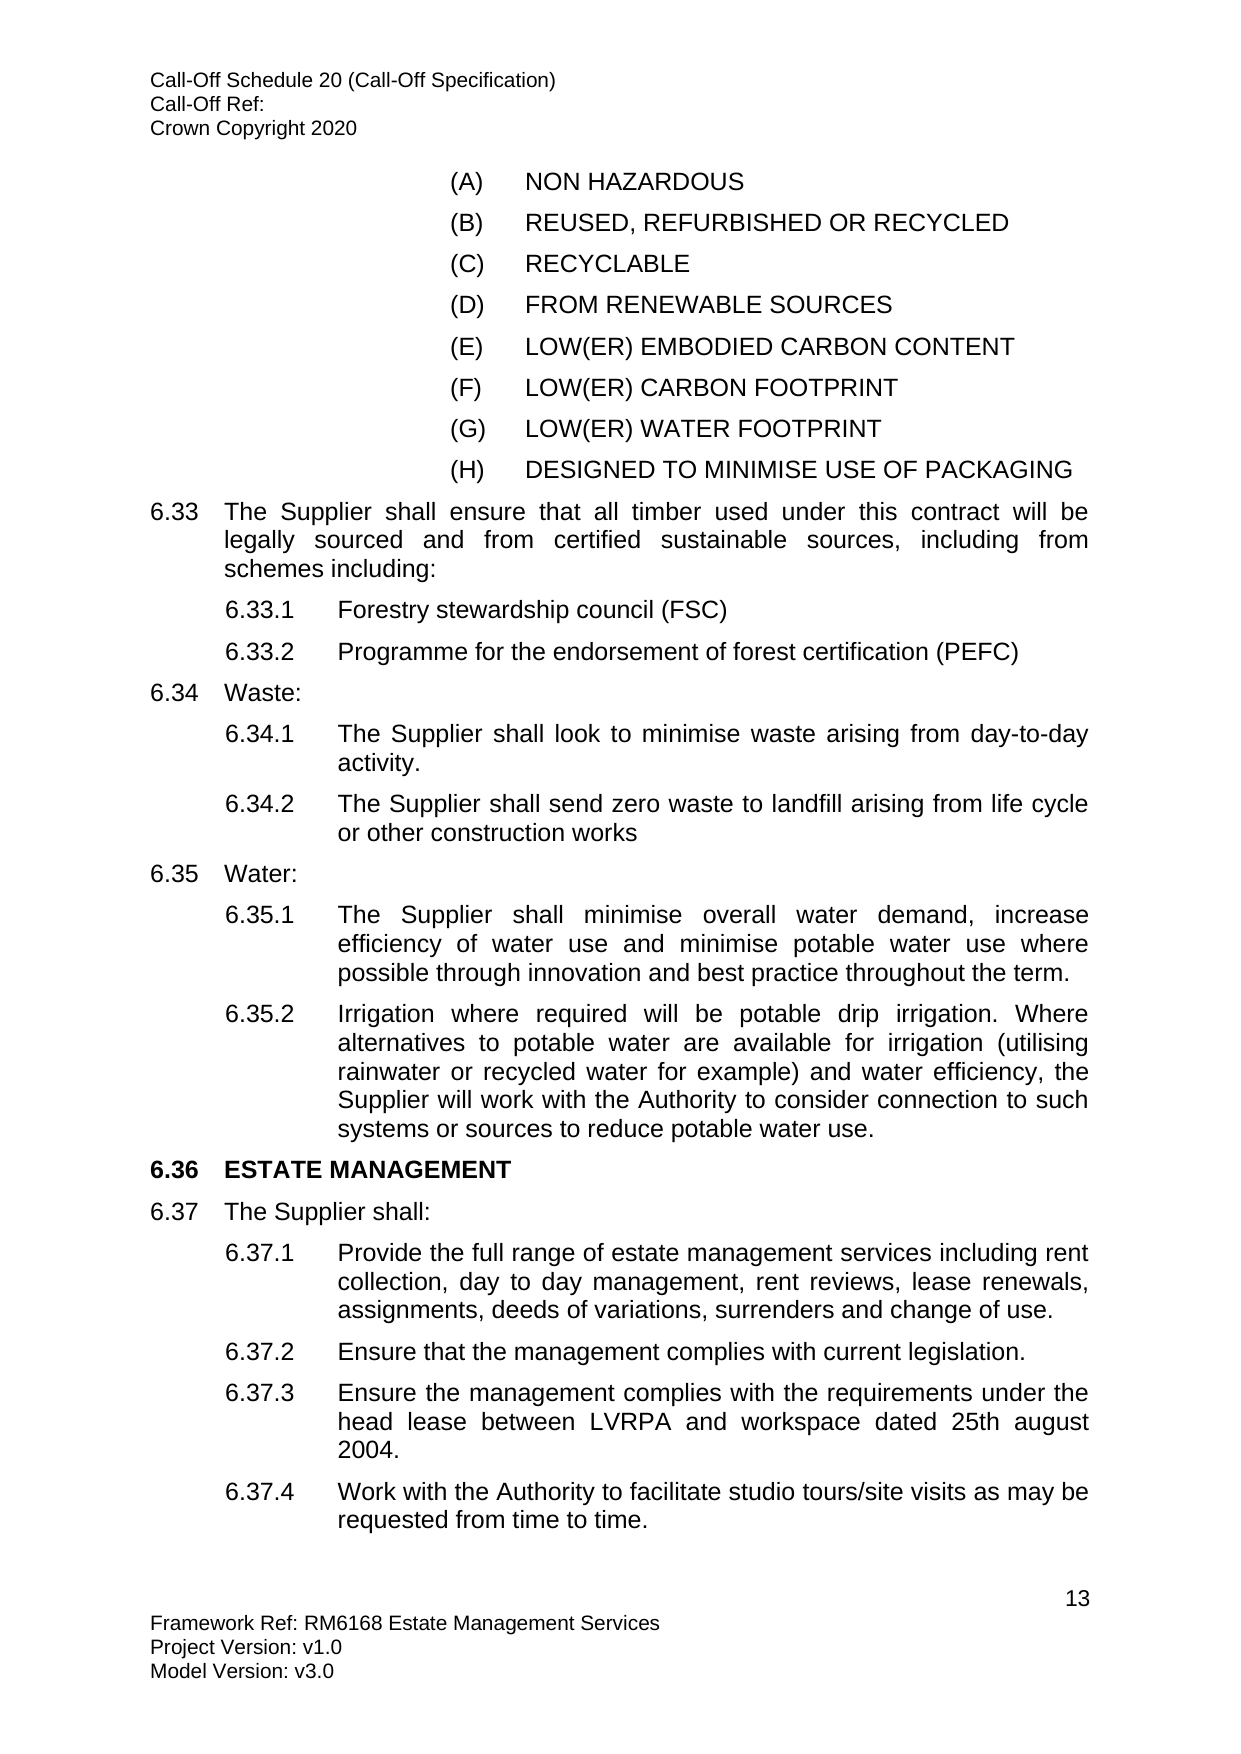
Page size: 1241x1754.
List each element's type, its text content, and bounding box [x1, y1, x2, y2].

subtitle Recyclable [450, 249, 1090, 278]
subtitle Low(er) carbon footprint [450, 373, 1090, 401]
subtitle Designed to minimise use of packaging [450, 455, 1090, 484]
subtitle From renewable sources [450, 290, 1090, 319]
subtitle ESTATE MANAGEMENT [150, 1155, 1090, 1184]
subtitle The Supplier shall: [150, 1196, 1090, 1225]
subtitle Ensure that the management complies with current legislation. [225, 1336, 1090, 1365]
subtitle Programme for the endorsement of forest certification (PEFC) [225, 636, 1090, 665]
subtitle The Supplier shall ensure that all timber used under this contract will be legally sourced and from certified sustainable sources, including from schemes including: [150, 496, 1090, 583]
subtitle Ensure the management complies with the requirements under the head lease between LVRPA and workspace dated 25th august 2004. [225, 1378, 1090, 1464]
subtitle Work with the Authority to facilitate studio tours/site visits as may be requested from time to time. [225, 1476, 1090, 1534]
subtitle Forestry stewardship council (FSC) [225, 595, 1090, 624]
subtitle Provide the full range of estate management services including rent collection, day to day management, rent reviews, lease renewals, assignments, deeds of variations, surrenders and change of use. [225, 1238, 1090, 1324]
subtitle Non hazardous [450, 166, 1090, 195]
subtitle Low(er) water footprint [450, 414, 1090, 443]
subtitle The Supplier shall minimise overall water demand, increase efficiency of water use and minimise potable water use where possible through innovation and best practice throughout the term. [225, 900, 1090, 986]
subtitle Low(er) embodied carbon content [450, 331, 1090, 360]
subtitle Waste: [150, 678, 1090, 706]
subtitle The Supplier shall send zero waste to landfill arising from life cycle or other construction works [225, 789, 1090, 846]
subtitle The Supplier shall look to minimise waste arising from day-to-day activity. [225, 719, 1090, 776]
subtitle Reused, refurbished or recycled [450, 208, 1090, 236]
subtitle Water: [150, 859, 1090, 888]
subtitle Irrigation where required will be potable drip irrigation. Where alternatives to potable water are available for irrigation (utilising rainwater or recycled water for example) and water efficiency, the Supplier will work with the Authority to consider connection to such systems or sources to reduce potable water use. [225, 999, 1090, 1143]
